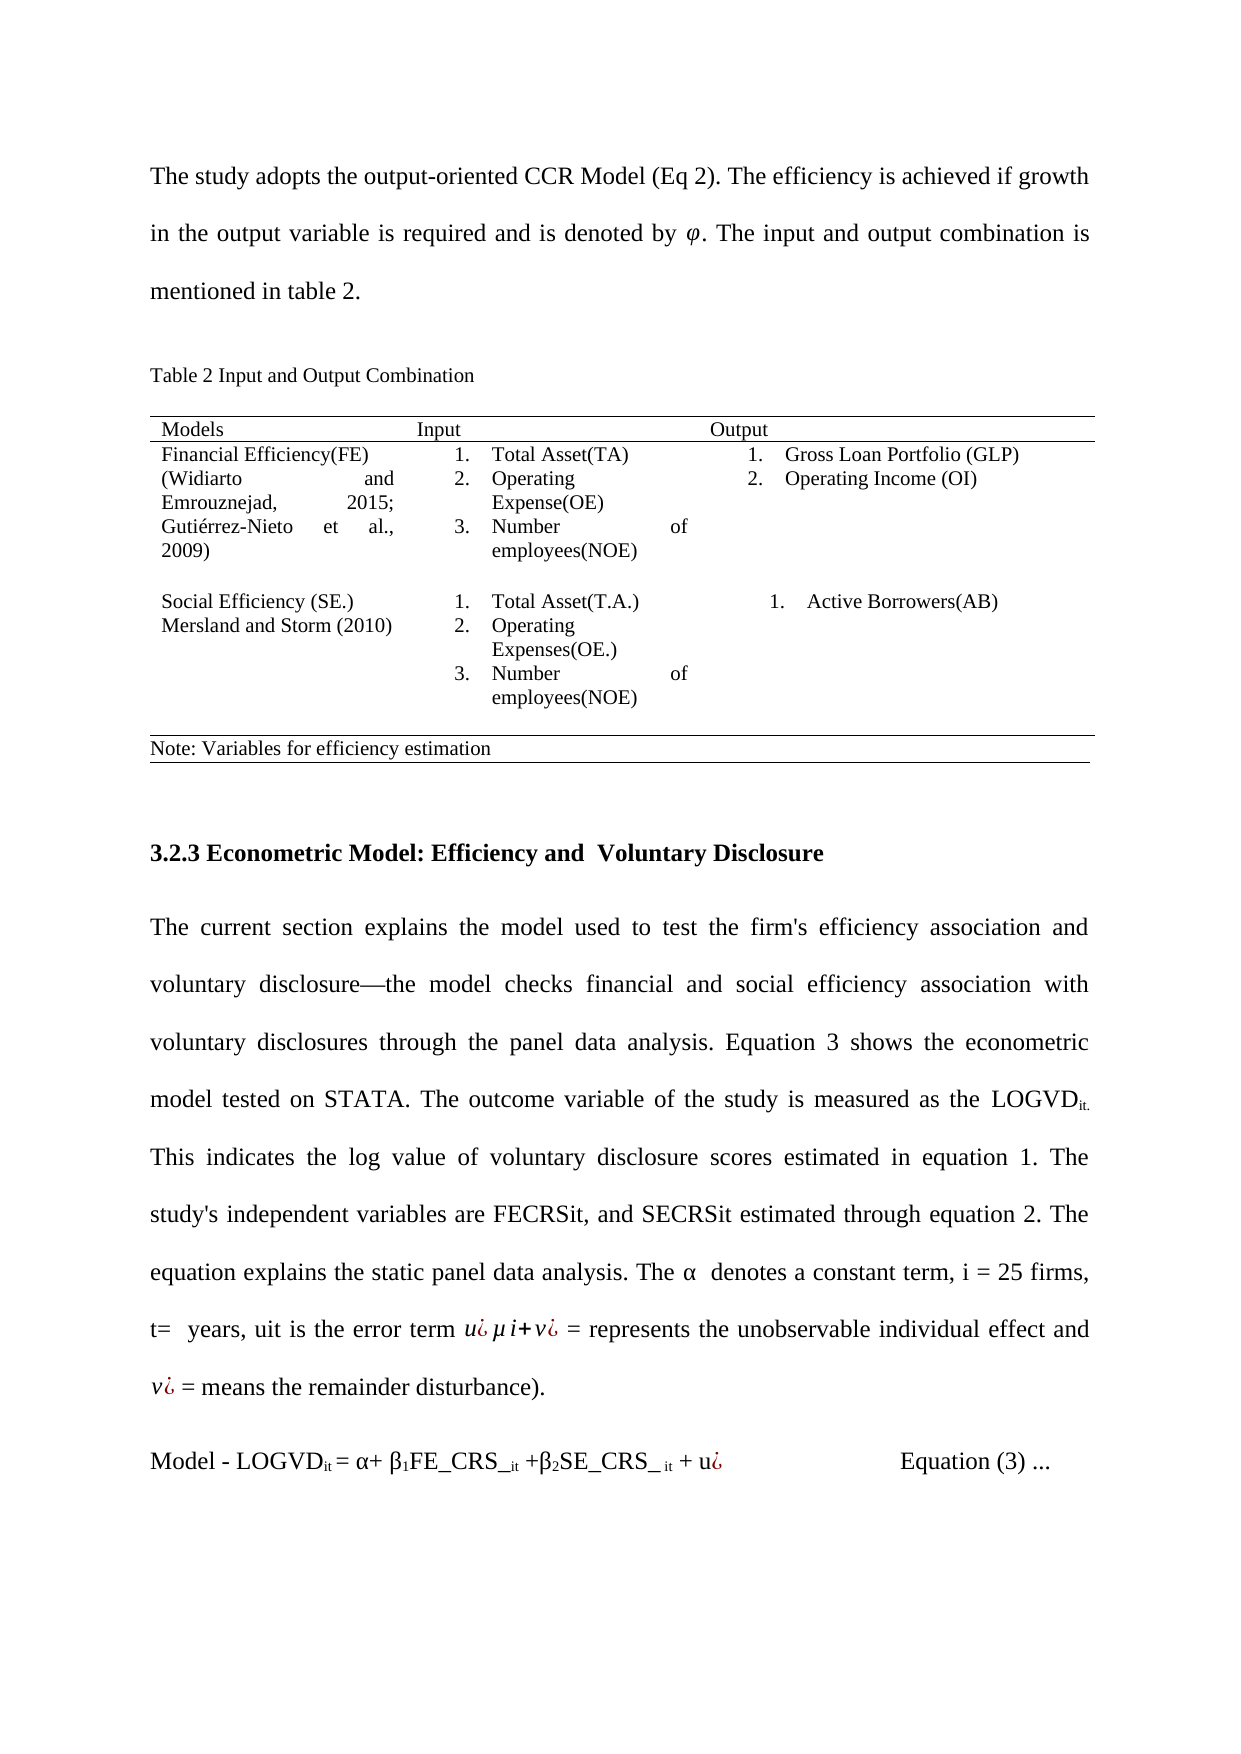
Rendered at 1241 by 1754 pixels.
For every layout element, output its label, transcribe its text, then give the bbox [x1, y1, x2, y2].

text Note: Variables for efficiency estimation [150, 736, 1090, 762]
text The current section explains the model used to test the firm's efficiency association and voluntary disclosure—the model checks financial and social efficiency association with voluntary disclosures through the panel data analysis. Equation 3 shows the econometric model tested on STATA. The outcome variable of the study is measured as the LOGVDit. This indicates the log value of voluntary disclosure scores estimated in equation 1. The study's independent variables are FECRSit, and SECRSit estimated through equation 2. The equation explains the static panel data analysis. The α denotes a constant term, i = 25 firms, t= years, uit is the error term = represents the unobservable individual effect and = means the remainder disturbance). [150, 912, 1090, 1401]
text 3.2.3 Econometric Model: Efficiency and Voluntary Disclosure [150, 838, 1090, 866]
table_header Models [150, 417, 405, 441]
text Model - LOGVDit = α+ β1FE_CRS_it +β2SE_CRS_ it + u Equation (3) ... [150, 1446, 1090, 1475]
table_cell Social Efficiency (SE.) Mersland and Storm (2010) [150, 589, 405, 735]
table_header Output [699, 417, 1095, 441]
table_cell Active Borrowers(AB) [699, 589, 1095, 735]
table_cell Total Asset(T.A.) Operating Expenses(OE.) Number of employees(NOE) [405, 589, 699, 735]
table_cell Gross Loan Portfolio (GLP) Operating Income (OI) [699, 442, 1095, 589]
table_cell Financial Efficiency(FE) (Widiarto and Emrouznejad, 2015; Gutiérrez-Nieto et al., 2009) [150, 442, 405, 589]
text Table 2 Input and Output Combination [150, 363, 1090, 387]
text The study adopts the output-oriented CCR Model (Eq 2). The efficiency is achieved if growth in the output variable is required and is denoted by . The input and output combination is mentioned in table 2. [150, 161, 1090, 305]
table_cell Total Asset(TA) Operating Expense(OE) Number of employees(NOE) [405, 442, 699, 589]
table_header Input [405, 417, 699, 441]
